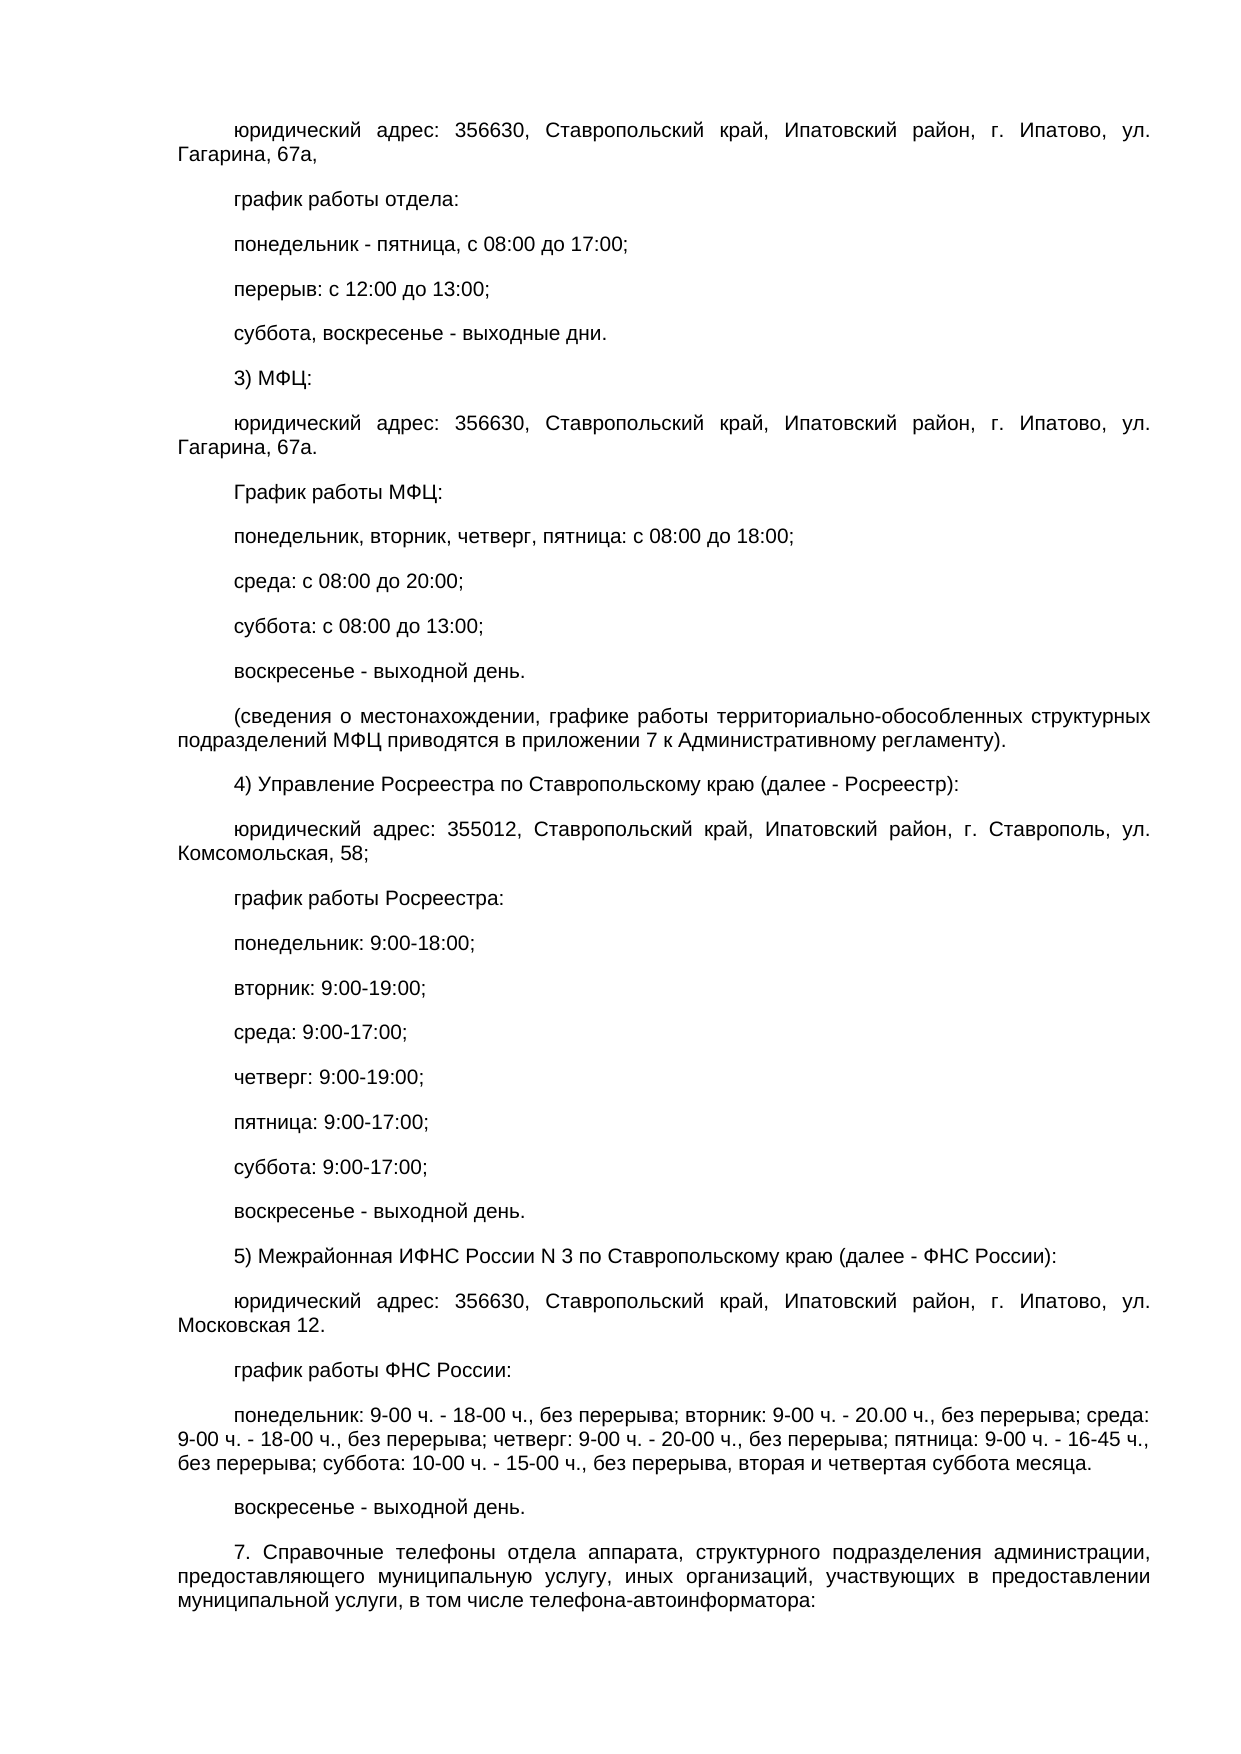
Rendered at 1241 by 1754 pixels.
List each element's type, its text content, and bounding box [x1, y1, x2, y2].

text перерыв: с 12:00 до 13:00; [177, 276, 1152, 300]
text график работы Росреестра: [177, 886, 1152, 910]
text четверг: 9:00-19:00; [177, 1065, 1152, 1089]
text воскресенье - выходной день. [177, 1199, 1152, 1223]
text понедельник, вторник, четверг, пятница: с 08:00 до 18:00; [177, 524, 1152, 548]
text воскресенье - выходной день. [177, 1495, 1152, 1519]
text график работы ФНС России: [177, 1358, 1152, 1382]
text суббота: с 08:00 до 13:00; [177, 614, 1152, 638]
text юридический адрес: 356630, Ставропольский край, Ипатовский район, г. Ипатово, ул. Гагарина, 67а, [177, 118, 1152, 166]
text юридический адрес: 356630, Ставропольский край, Ипатовский район, г. Ипатово, ул. Гагарина, 67а. [177, 411, 1152, 459]
text суббота: 9:00-17:00; [177, 1154, 1152, 1178]
text 7. Справочные телефоны отдела аппарата, структурного подразделения администрации, предоставляющего муниципальную услугу, иных организаций, участвующих в предоставлении муниципальной услуги, в том числе телефона-автоинформатора: [177, 1540, 1152, 1612]
text юридический адрес: 356630, Ставропольский край, Ипатовский район, г. Ипатово, ул. Московская 12. [177, 1289, 1152, 1337]
text суббота, воскресенье - выходные дни. [177, 321, 1152, 345]
text 4) Управление Росреестра по Ставропольскому краю (далее - Росреестр): [177, 772, 1152, 796]
text 5) Межрайонная ИФНС России N 3 по Ставропольскому краю (далее - ФНС России): [177, 1244, 1152, 1268]
text понедельник: 9:00-18:00; [177, 931, 1152, 954]
text среда: с 08:00 до 20:00; [177, 569, 1152, 593]
text 3) МФЦ: [177, 366, 1152, 390]
text среда: 9:00-17:00; [177, 1020, 1152, 1044]
text пятница: 9:00-17:00; [177, 1110, 1152, 1134]
text воскресенье - выходной день. [177, 659, 1152, 683]
text График работы МФЦ: [177, 479, 1152, 503]
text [177, 232, 1152, 256]
text график работы отдела: [177, 187, 1152, 211]
text вторник: 9:00-19:00; [177, 975, 1152, 999]
text понедельник: 9-00 ч. - 18-00 ч., без перерыва; вторник: 9-00 ч. - 20.00 ч., без перерыва; среда: 9-00 ч. - 18-00 ч., без перерыва; четверг: 9-00 ч. - 20-00 ч., без перерыва; пятница: 9-00 ч. - 16-45 ч., без перерыва; суббота: 10-00 ч. - 15-00 ч., без перерыва, вторая и четвертая суббота месяца. [177, 1402, 1152, 1474]
text юридический адрес: 355012, Ставропольский край, Ипатовский район, г. Ставрополь, ул. Комсомольская, 58; [177, 817, 1152, 865]
text (сведения о местонахождении, графике работы территориально-обособленных структурных подразделений МФЦ приводятся в приложении 7 к Административному регламенту). [177, 703, 1152, 751]
